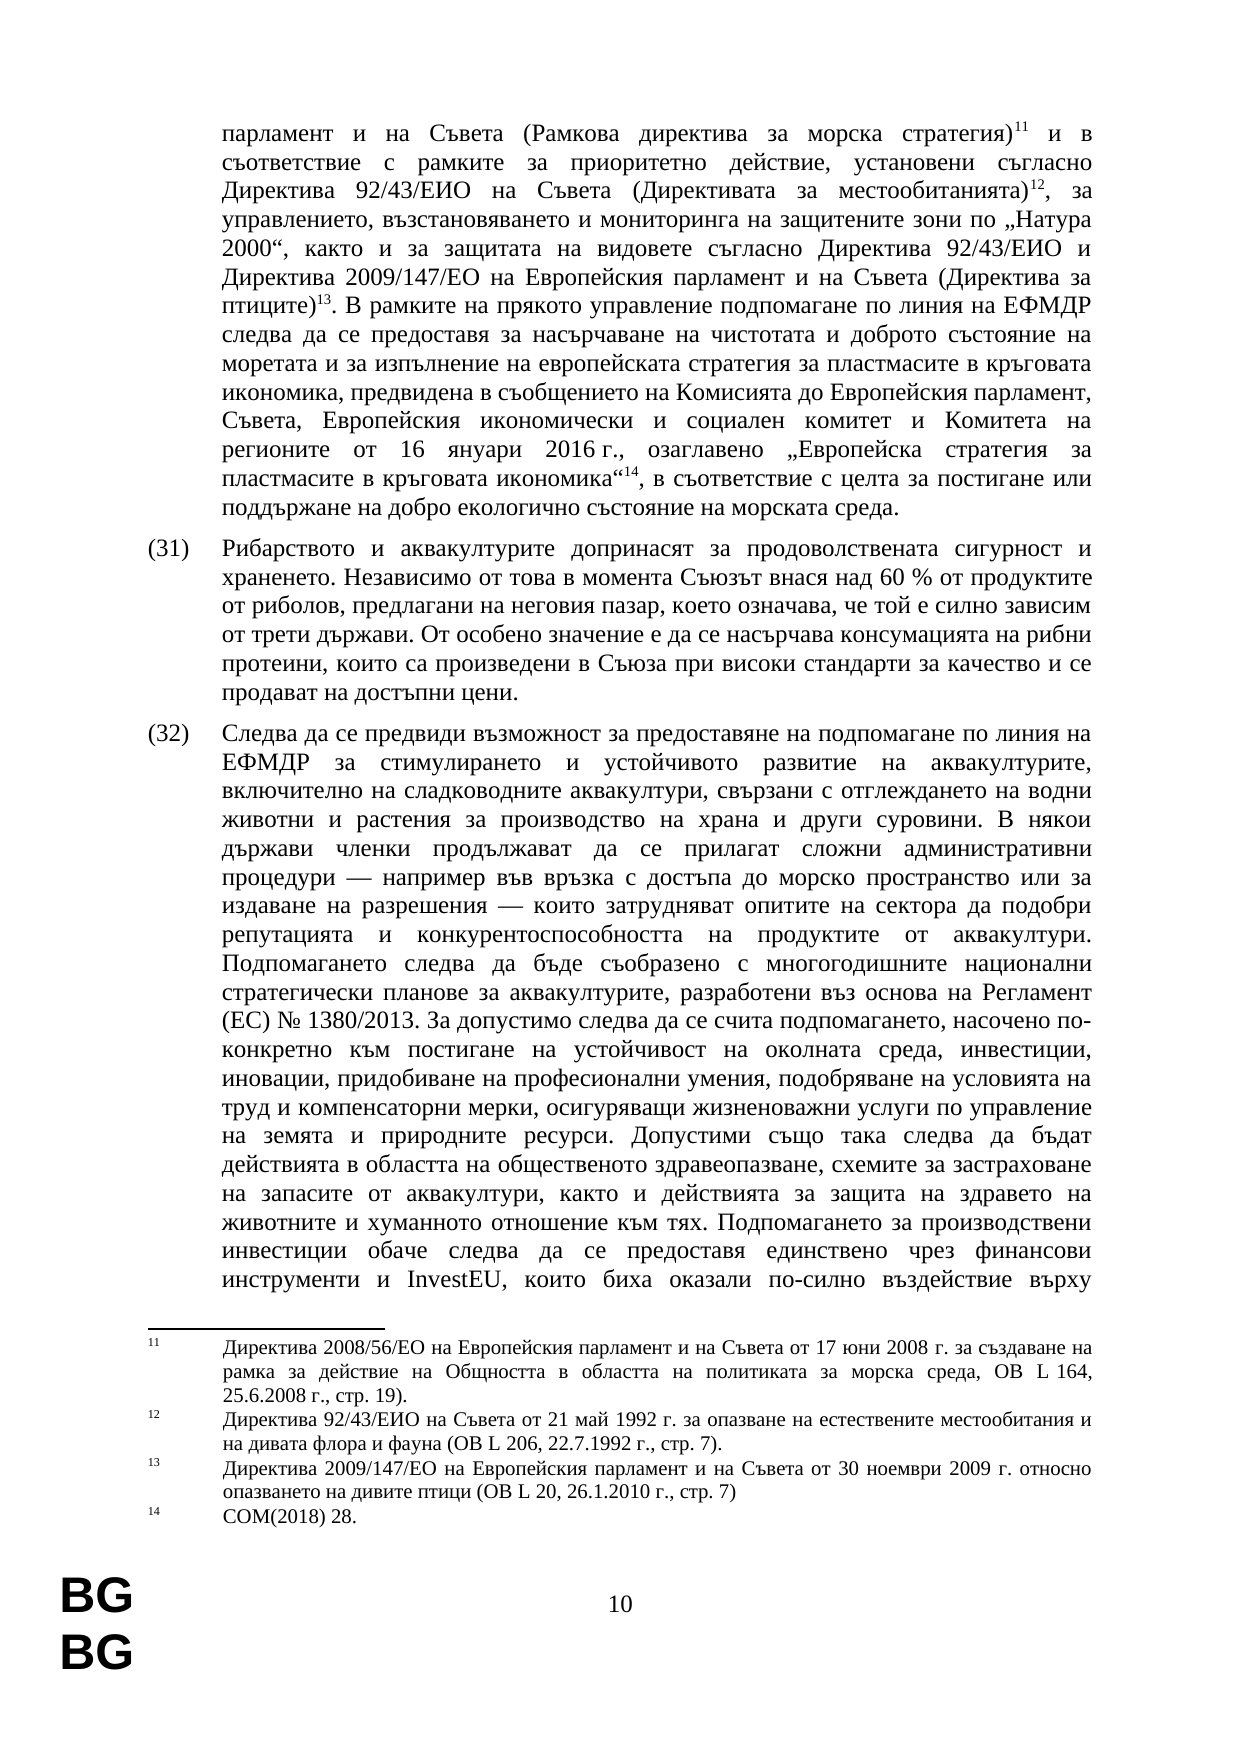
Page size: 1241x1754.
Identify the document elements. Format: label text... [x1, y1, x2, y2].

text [148, 718, 1092, 1293]
text (31) Рибарството и аквакултурите допринасят за продоволствената сигурност и храненето. Независимо от това в момента Съюзът внася над 60 % от продуктите от риболов, предлагани на неговия пазар, което означава, че той е силно зависим от трети държави. От особено значение е да се насърчава консумацията на рибни протеини, които са произведени в Съюза при високи стандарти за качество и се продават на достъпни цени. [148, 533, 1092, 706]
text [148, 118, 1092, 521]
